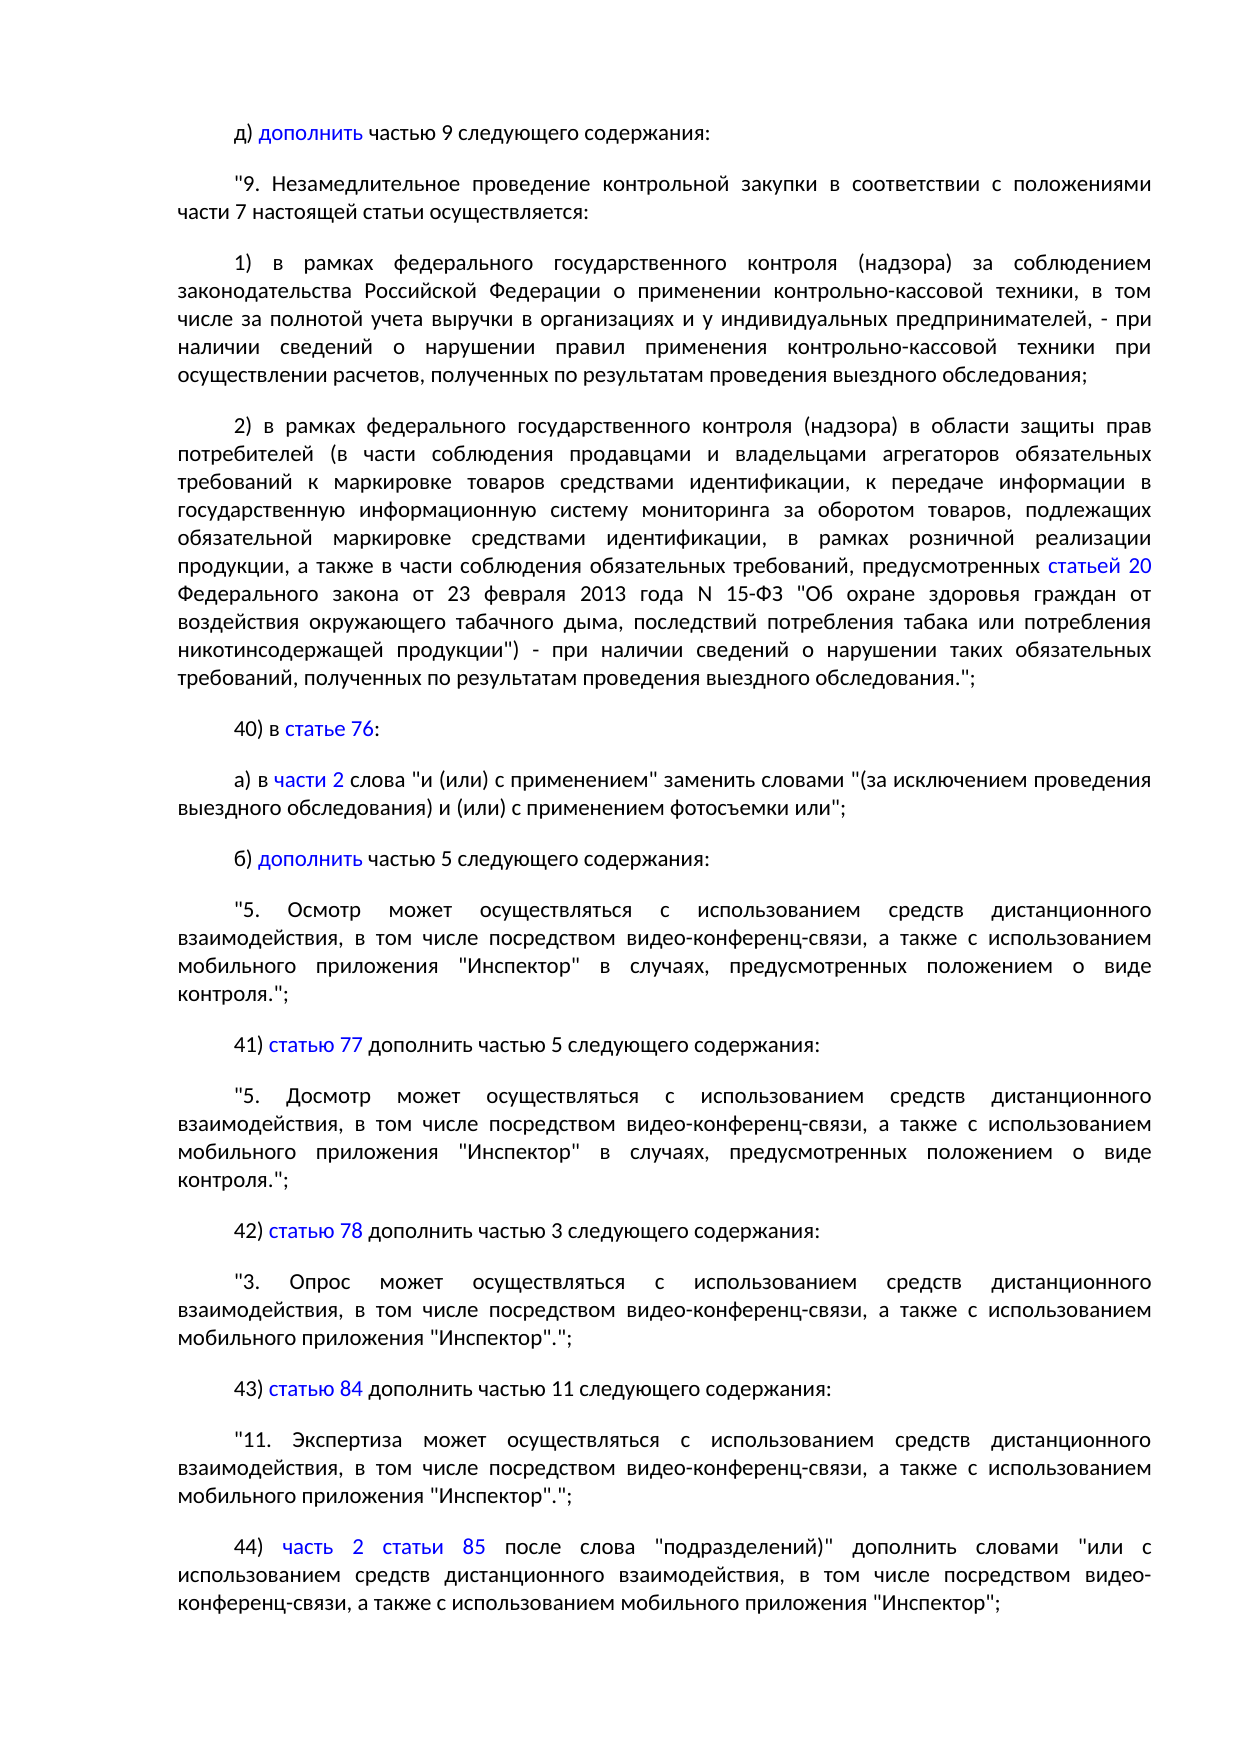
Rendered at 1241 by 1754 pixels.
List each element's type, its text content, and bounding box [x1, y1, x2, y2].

text "3. Опрос может осуществляться с использованием средств дистанционного взаимодействия, в том числе посредством видео-конференц-связи, а также с использованием мобильного приложения "Инспектор"."; [177, 1267, 1152, 1351]
text 40) в статье 76: [177, 714, 1152, 742]
text а) в части 2 слова "и (или) с применением" заменить словами "(за исключением проведения выездного обследования) и (или) с применением фотосъемки или"; [177, 765, 1152, 821]
text 43) статью 84 дополнить частью 11 следующего содержания: [177, 1374, 1152, 1402]
text б) дополнить частью 5 следующего содержания: [177, 844, 1152, 872]
text 1) в рамках федерального государственного контроля (надзора) за соблюдением законодательства Российской Федерации о применении контрольно-кассовой техники, в том числе за полнотой учета выручки в организациях и у индивидуальных предпринимателей, - при наличии сведений о нарушении правил применения контрольно-кассовой техники при осуществлении расчетов, полученных по результатам проведения выездного обследования; [177, 248, 1152, 388]
text д) дополнить частью 9 следующего содержания: [177, 118, 1152, 146]
text 41) статью 77 дополнить частью 5 следующего содержания: [177, 1030, 1152, 1058]
text "11. Экспертиза может осуществляться с использованием средств дистанционного взаимодействия, в том числе посредством видео-конференц-связи, а также с использованием мобильного приложения "Инспектор"."; [177, 1425, 1152, 1509]
text 42) статью 78 дополнить частью 3 следующего содержания: [177, 1216, 1152, 1244]
text 44) часть 2 статьи 85 после слова "подразделений)" дополнить словами "или с использованием средств дистанционного взаимодействия, в том числе посредством видео-конференц-связи, а также с использованием мобильного приложения "Инспектор"; [177, 1532, 1152, 1616]
text "9. Незамедлительное проведение контрольной закупки в соответствии с положениями части 7 настоящей статьи осуществляется: [177, 169, 1152, 225]
text "5. Досмотр может осуществляться с использованием средств дистанционного взаимодействия, в том числе посредством видео-конференц-связи, а также с использованием мобильного приложения "Инспектор" в случаях, предусмотренных положением о виде контроля."; [177, 1081, 1152, 1193]
text 2) в рамках федерального государственного контроля (надзора) в области защиты прав потребителей (в части соблюдения продавцами и владельцами агрегаторов обязательных требований к маркировке товаров средствами идентификации, к передаче информации в государственную информационную систему мониторинга за оборотом товаров, подлежащих обязательной маркировке средствами идентификации, в рамках розничной реализации продукции, а также в части соблюдения обязательных требований, предусмотренных статьей 20 Федерального закона от 23 февраля 2013 года N 15-ФЗ "Об охране здоровья граждан от воздействия окружающего табачного дыма, последствий потребления табака или потребления никотинсодержащей продукции") - при наличии сведений о нарушении таких обязательных требований, полученных по результатам проведения выездного обследования."; [177, 411, 1152, 691]
text "5. Осмотр может осуществляться с использованием средств дистанционного взаимодействия, в том числе посредством видео-конференц-связи, а также с использованием мобильного приложения "Инспектор" в случаях, предусмотренных положением о виде контроля."; [177, 895, 1152, 1007]
